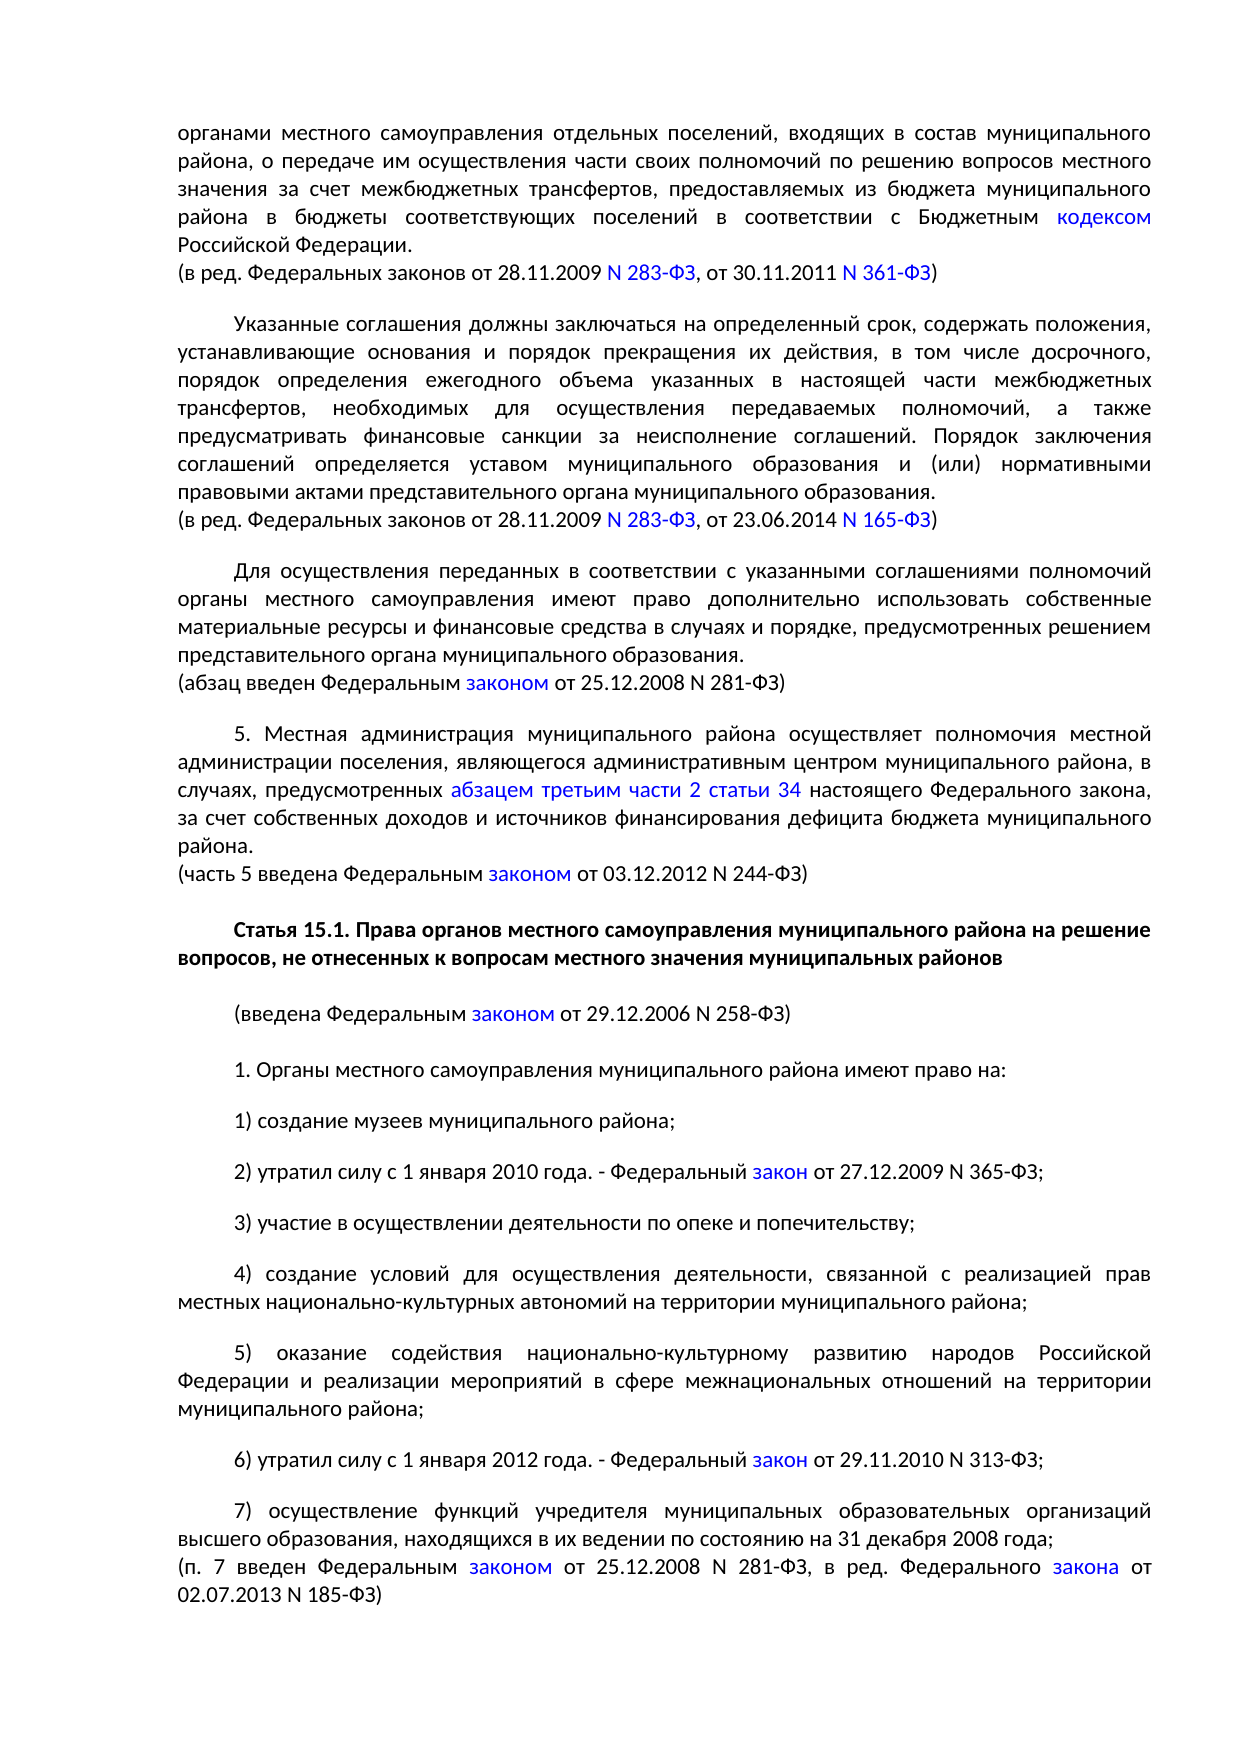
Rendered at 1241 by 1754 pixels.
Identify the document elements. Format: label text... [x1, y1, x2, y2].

title Статья 15.1. Права органов местного самоуправления муниципального района на решение вопросов, не отнесенных к вопросам местного значения муниципальных районов [177, 915, 1152, 971]
text 2) утратил силу с 1 января 2010 года. - Федеральный закон от 27.12.2009 N 365-ФЗ; [177, 1157, 1152, 1185]
text 5. Местная администрация муниципального района осуществляет полномочия местной администрации поселения, являющегося административным центром муниципального района, в случаях, предусмотренных абзацем третьим части 2 статьи 34 настоящего Федерального закона, за счет собственных доходов и источников финансирования дефицита бюджета муниципального района. [177, 719, 1152, 859]
text (п. 7 введен Федеральным законом от 25.12.2008 N 281-ФЗ, в ред. Федерального закона от 02.07.2013 N 185-ФЗ) [177, 1552, 1152, 1608]
text 1) создание музеев муниципального района; [177, 1106, 1152, 1134]
text 7) осуществление функций учредителя муниципальных образовательных организаций высшего образования, находящихся в их ведении по состоянию на 31 декабря 2008 года; [177, 1496, 1152, 1552]
text Указанные соглашения должны заключаться на определенный срок, содержать положения, устанавливающие основания и порядок прекращения их действия, в том числе досрочного, порядок определения ежегодного объема указанных в настоящей части межбюджетных трансфертов, необходимых для осуществления передаваемых полномочий, а также предусматривать финансовые санкции за неисполнение соглашений. Порядок заключения соглашений определяется уставом муниципального образования и (или) нормативными правовыми актами представительного органа муниципального образования. [177, 309, 1152, 505]
text (введена Федеральным законом от 29.12.2006 N 258-ФЗ) [177, 999, 1152, 1027]
text 3) участие в осуществлении деятельности по опеке и попечительству; [177, 1208, 1152, 1236]
text 5) оказание содействия национально-культурному развитию народов Российской Федерации и реализации мероприятий в сфере межнациональных отношений на территории муниципального района; [177, 1338, 1152, 1422]
text (абзац введен Федеральным законом от 25.12.2008 N 281-ФЗ) [177, 668, 1152, 696]
text (часть 5 введена Федеральным законом от 03.12.2012 N 244-ФЗ) [177, 859, 1152, 887]
text 6) утратил силу с 1 января 2012 года. - Федеральный закон от 29.11.2010 N 313-ФЗ; [177, 1445, 1152, 1473]
text 4) создание условий для осуществления деятельности, связанной с реализацией прав местных национально-культурных автономий на территории муниципального района; [177, 1259, 1152, 1315]
text Для осуществления переданных в соответствии с указанными соглашениями полномочий органы местного самоуправления имеют право дополнительно использовать собственные материальные ресурсы и финансовые средства в случаях и порядке, предусмотренных решением представительного органа муниципального образования. [177, 556, 1152, 668]
text (в ред. Федеральных законов от 28.11.2009 N 283-ФЗ, от 30.11.2011 N 361-ФЗ) [177, 258, 1152, 286]
text (в ред. Федеральных законов от 28.11.2009 N 283-ФЗ, от 23.06.2014 N 165-ФЗ) [177, 505, 1152, 533]
text 1. Органы местного самоуправления муниципального района имеют право на: [177, 1056, 1152, 1083]
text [177, 118, 1152, 258]
